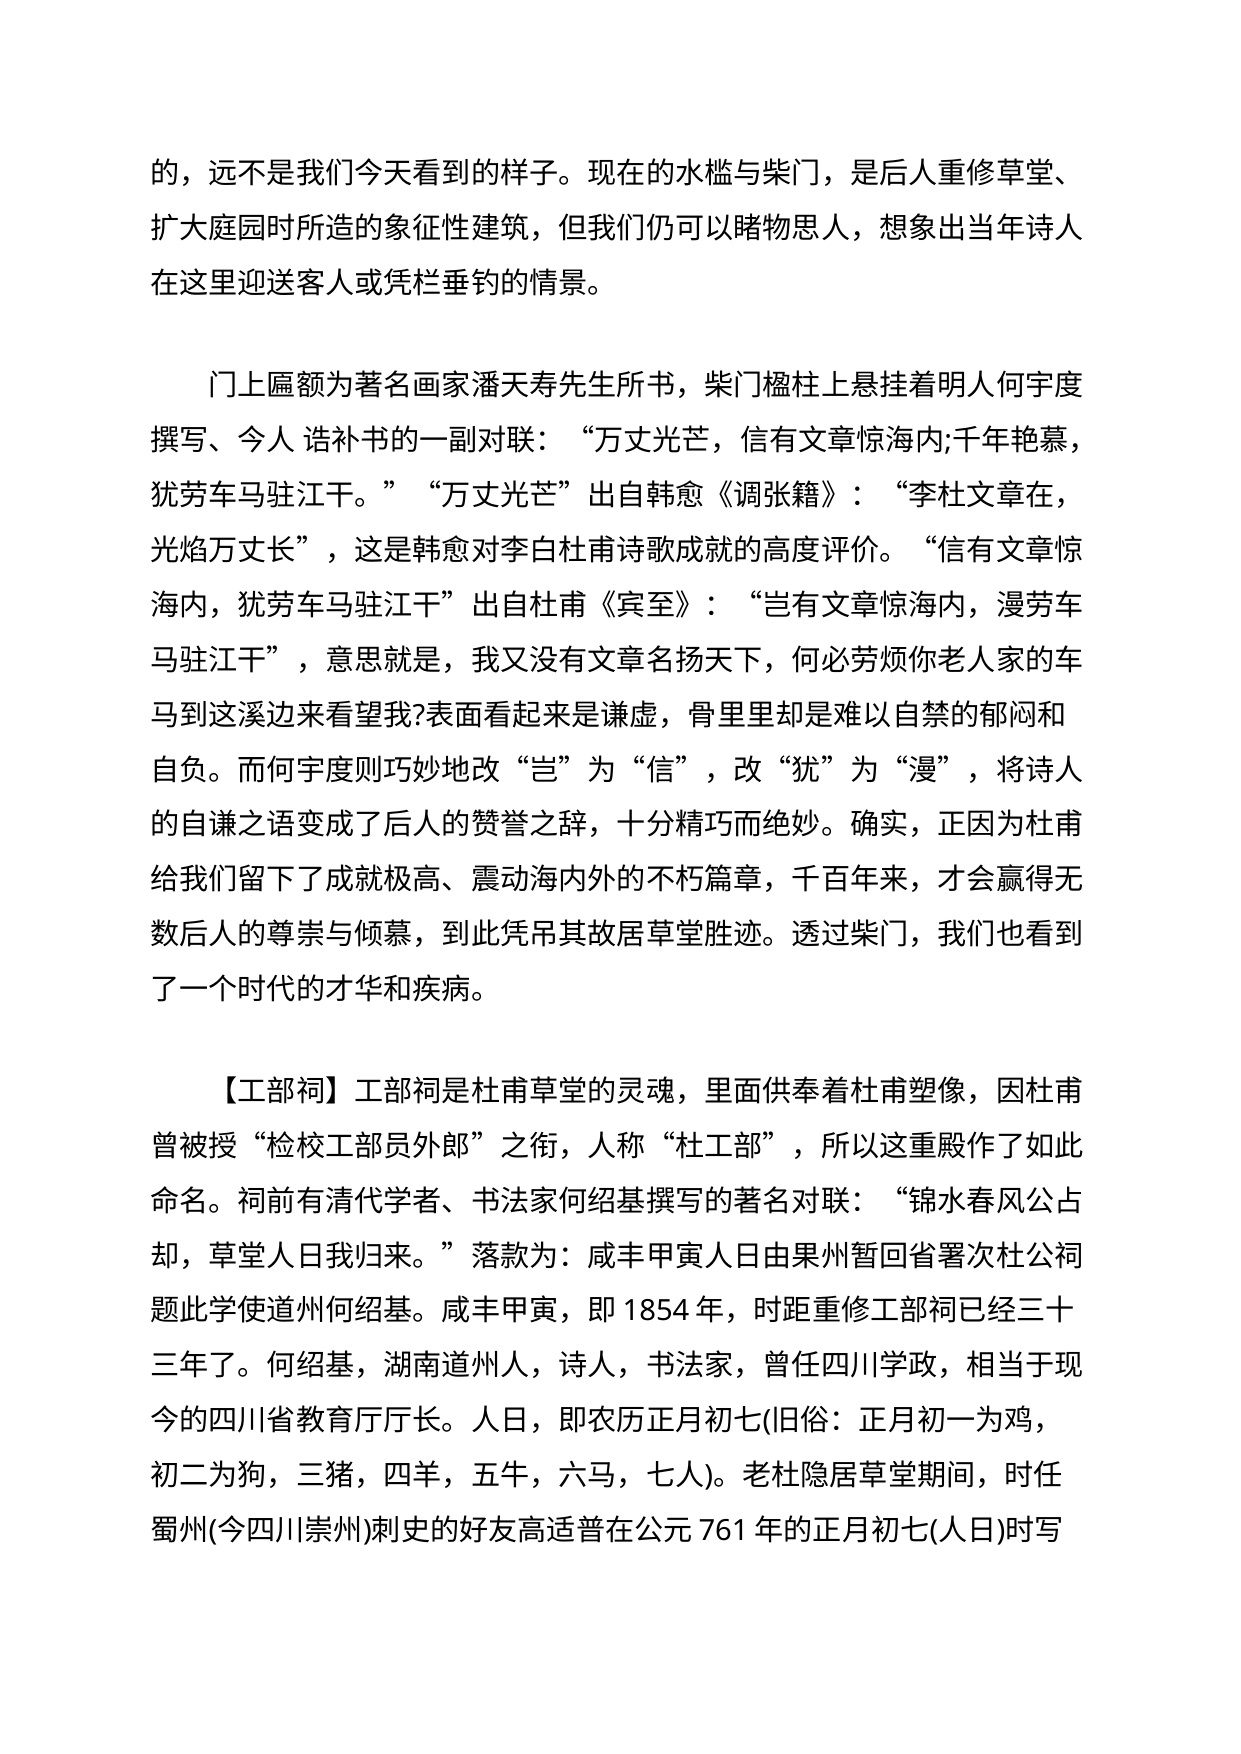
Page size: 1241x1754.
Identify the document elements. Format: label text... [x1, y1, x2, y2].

text 门上匾额为著名画家潘天寿先生所书，柴门楹柱上悬挂着明人何宇度撰写、今人 诰补书的一副对联：“万丈光芒，信有文章惊海内;千年艳慕，犹劳车马驻江干。”“万丈光芒”出自韩愈《调张籍》：“李杜文章在，光焰万丈长”，这是韩愈对李白杜甫诗歌成就的高度评价。“信有文章惊海内，犹劳车马驻江干”出自杜甫《宾至》：“岂有文章惊海内，漫劳车马驻江干”，意思就是，我又没有文章名扬天下，何必劳烦你老人家的车马到这溪边来看望我?表面看起来是谦虚，骨里里却是难以自禁的郁闷和自负。而何宇度则巧妙地改“岂”为“信”，改“犹”为“漫”，将诗人的自谦之语变成了后人的赞誉之辞，十分精巧而绝妙。确实，正因为杜甫给我们留下了成就极高、震动海内外的不朽篇章，千百年来，才会赢得无数后人的尊崇与倾慕，到此凭吊其故居草堂胜迹。透过柴门，我们也看到了一个时代的才华和疾病。 [150, 362, 1090, 1008]
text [150, 150, 1090, 302]
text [150, 1067, 1090, 1549]
